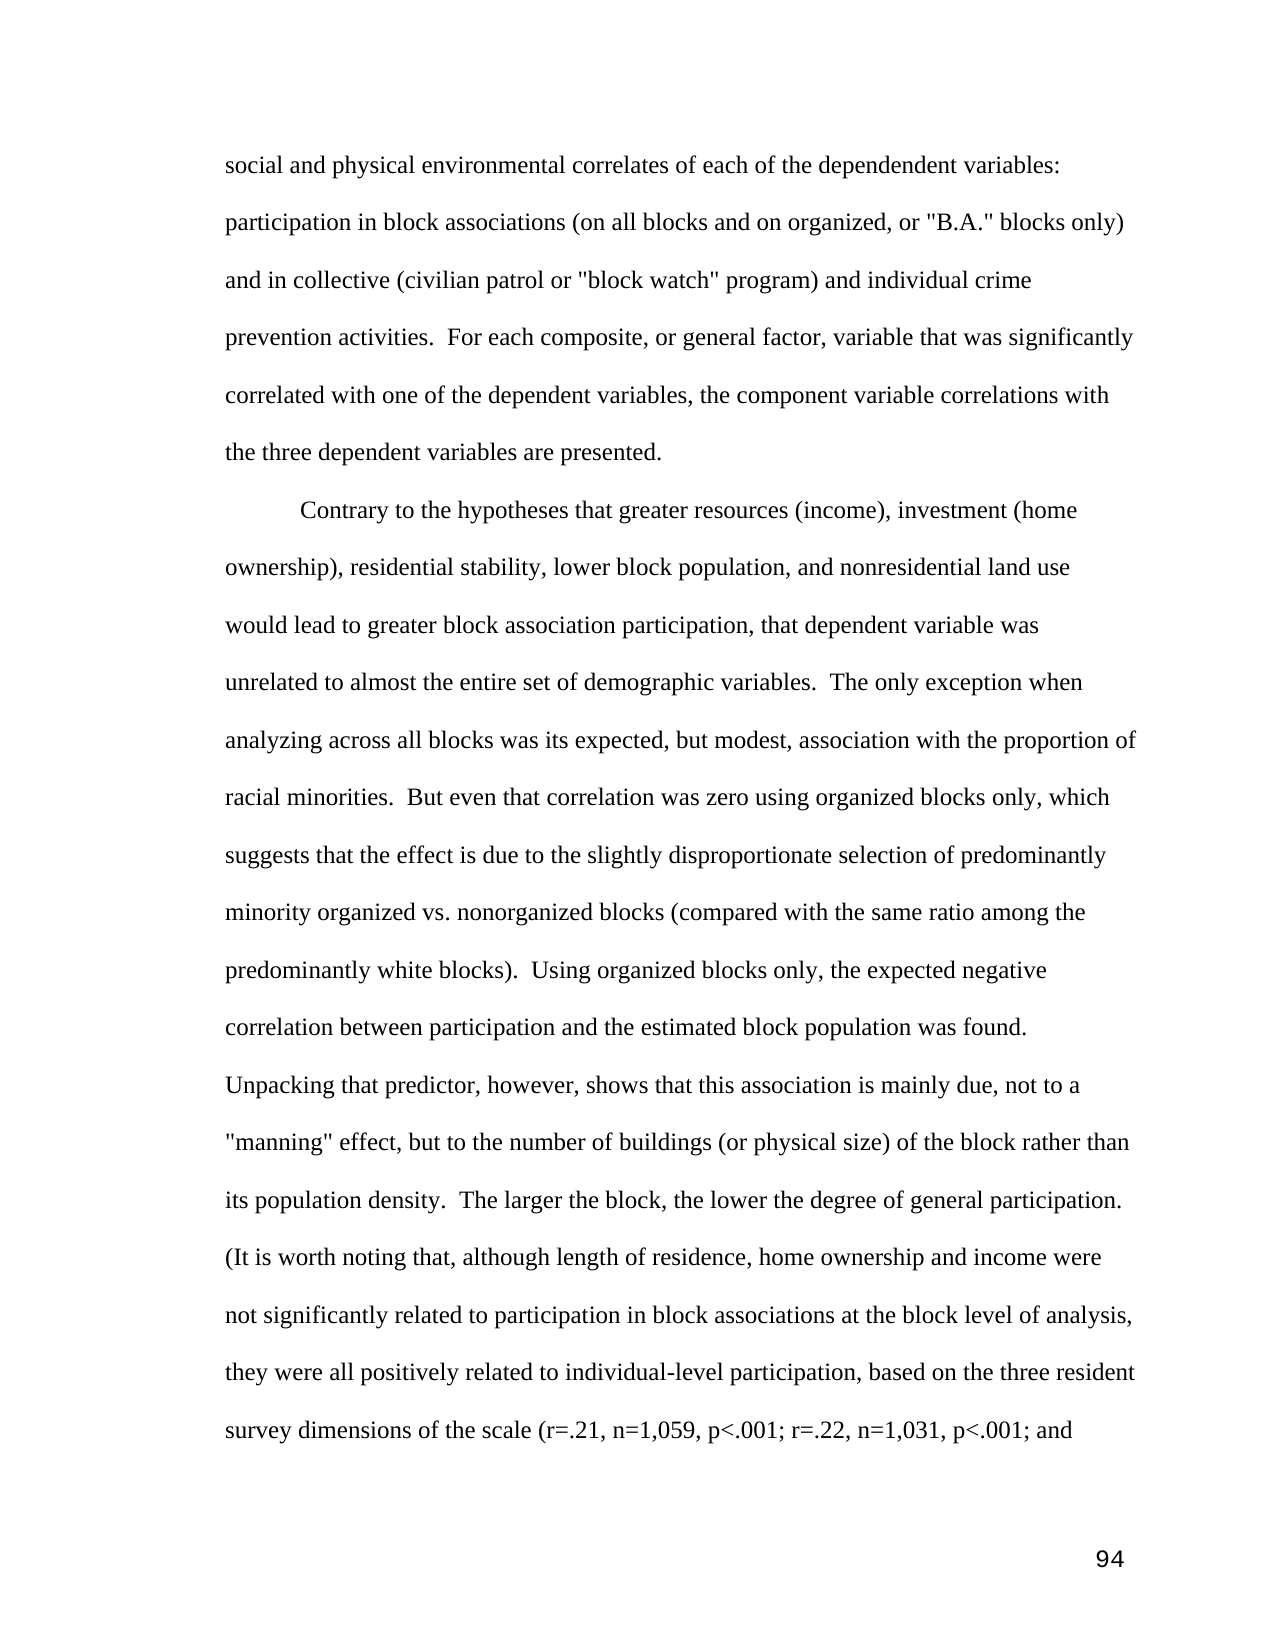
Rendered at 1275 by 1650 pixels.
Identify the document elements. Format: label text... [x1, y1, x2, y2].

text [225, 150, 1137, 466]
